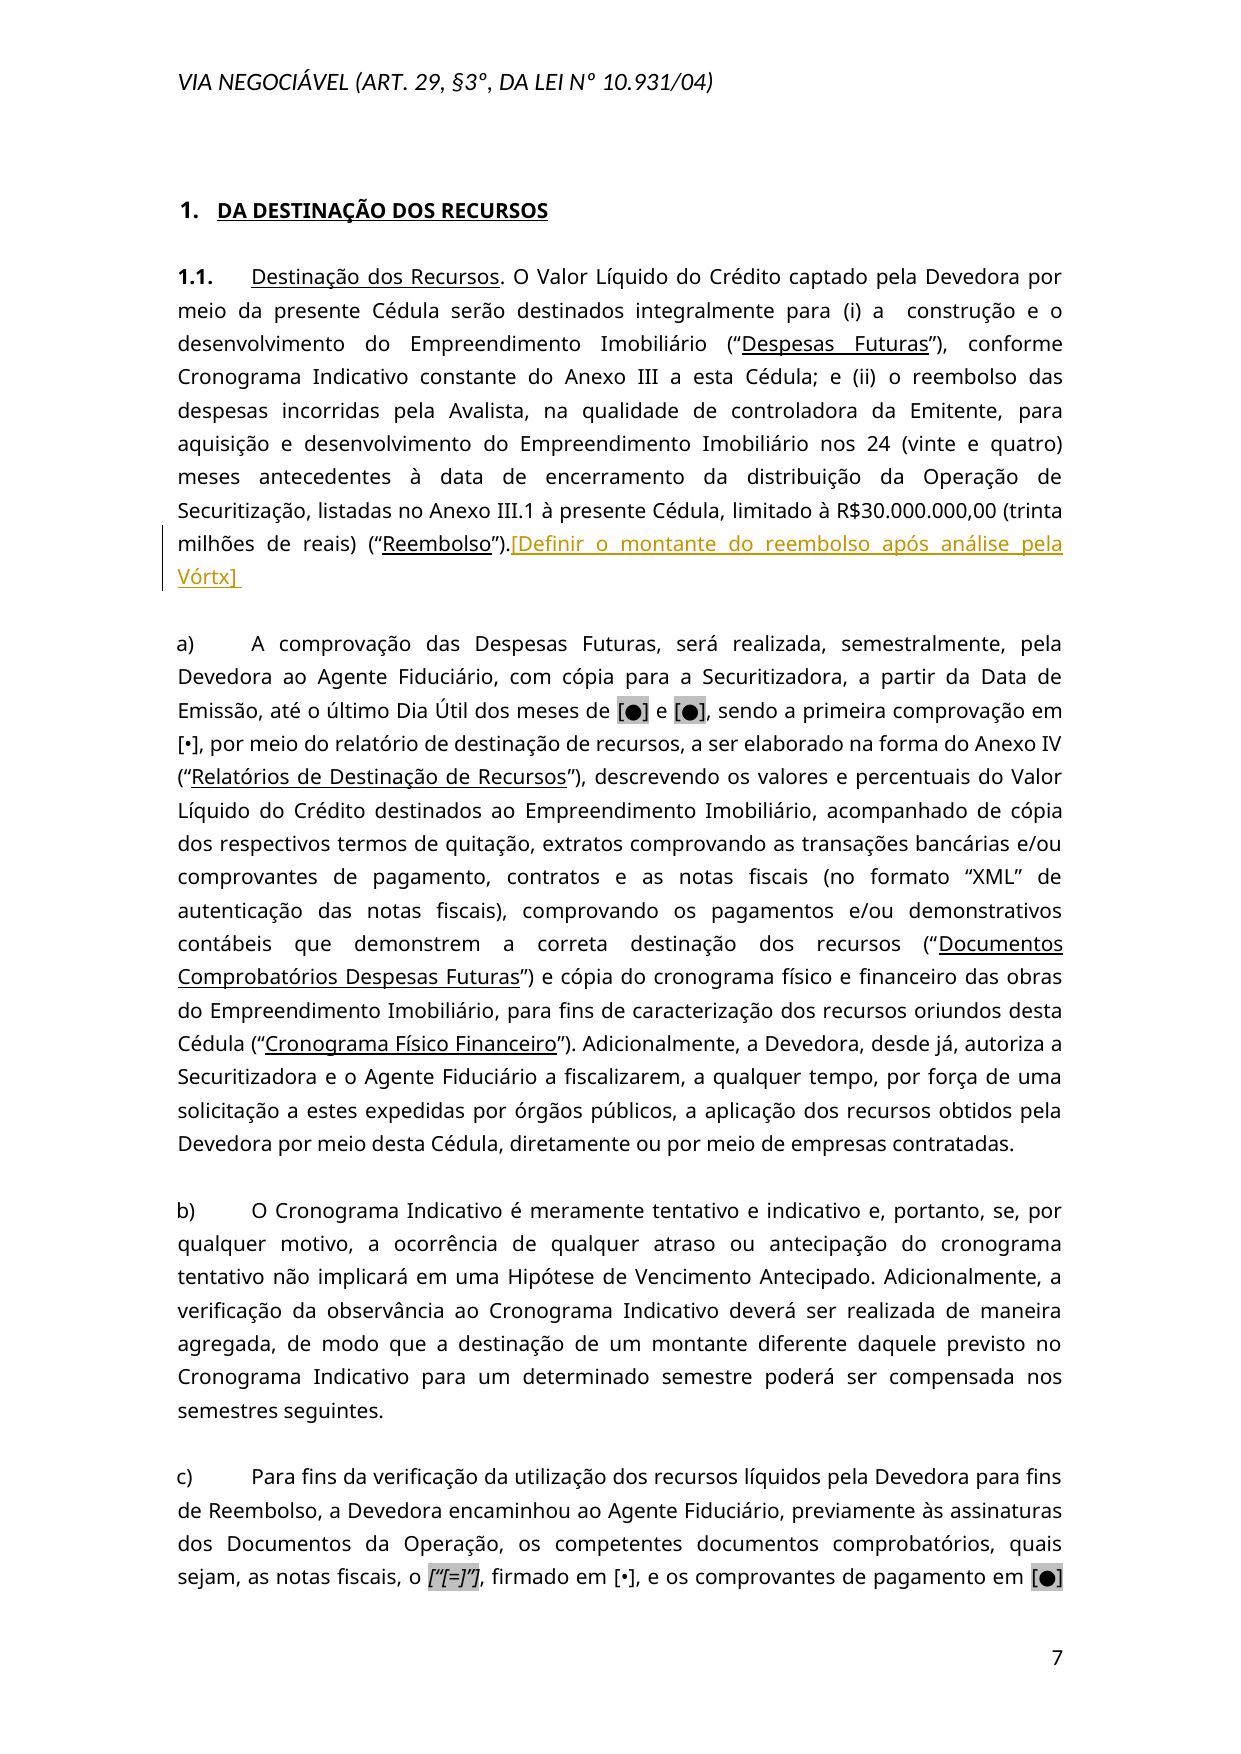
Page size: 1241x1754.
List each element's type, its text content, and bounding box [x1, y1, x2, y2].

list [176, 1458, 1063, 1591]
list O Cronograma Indicativo é meramente tentativo e indicativo e, portanto, se, por qualquer motivo, a ocorrência de qualquer atraso ou antecipação do cronograma tentativo não implicará em uma Hipótese de Vencimento Antecipado. Adicionalmente, a verificação da observância ao Cronograma Indicativo deverá ser realizada de maneira agregada, de modo que a destinação de um montante diferente daquele previsto no Cronograma Indicativo para um determinado semestre poderá ser compensada nos semestres seguintes. [176, 1191, 1063, 1425]
list DA DESTINAÇÃO DOS RECURSOS [179, 191, 1063, 225]
list Destinação dos Recursos. O Valor Líquido do Crédito captado pela Devedora por meio da presente Cédula serão destinados integralmente para (i) a construção e o desenvolvimento do Empreendimento Imobiliário (“Despesas Futuras”), conforme Cronograma Indicativo constante do Anexo III a esta Cédula; e (ii) o reembolso das despesas incorridas pela Avalista, na qualidade de controladora da Emitente, para aquisição e desenvolvimento do Empreendimento Imobiliário nos 24 (vinte e quatro) meses antecedentes à data de encerramento da distribuição da Operação de Securitização, listadas no Anexo III.1 à presente Cédula, limitado à R$30.000.000,00 (trinta milhões de reais) (“Reembolso”). [177, 258, 1063, 591]
list A comprovação das Despesas Futuras, será realizada, semestralmente, pela Devedora ao Agente Fiduciário, com cópia para a Securitizadora, a partir da Data de Emissão, até o último Dia Útil dos meses de [●] e [●], sendo a primeira comprovação em [•], por meio do relatório de destinação de recursos, a ser elaborado na forma do Anexo IV (“Relatórios de Destinação de Recursos”), descrevendo os valores e percentuais do Valor Líquido do Crédito destinados ao Empreendimento Imobiliário, acompanhado de cópia dos respectivos termos de quitação, extratos comprovando as transações bancárias e/ou comprovantes de pagamento, contratos e as notas fiscais (no formato “XML” de autenticação das notas fiscais), comprovando os pagamentos e/ou demonstrativos contábeis que demonstrem a correta destinação dos recursos (“Documentos Comprobatórios Despesas Futuras”) e cópia do cronograma físico e financeiro das obras do Empreendimento Imobiliário, para fins de caracterização dos recursos oriundos desta Cédula (“Cronograma Físico Financeiro”). Adicionalmente, a Devedora, desde já, autoriza a Securitizadora e o Agente Fiduciário a fiscalizarem, a qualquer tempo, por força de uma solicitação a estes expedidas por órgãos públicos, a aplicação dos recursos obtidos pela Devedora por meio desta Cédula, diretamente ou por meio de empresas contratadas. [176, 625, 1063, 1158]
